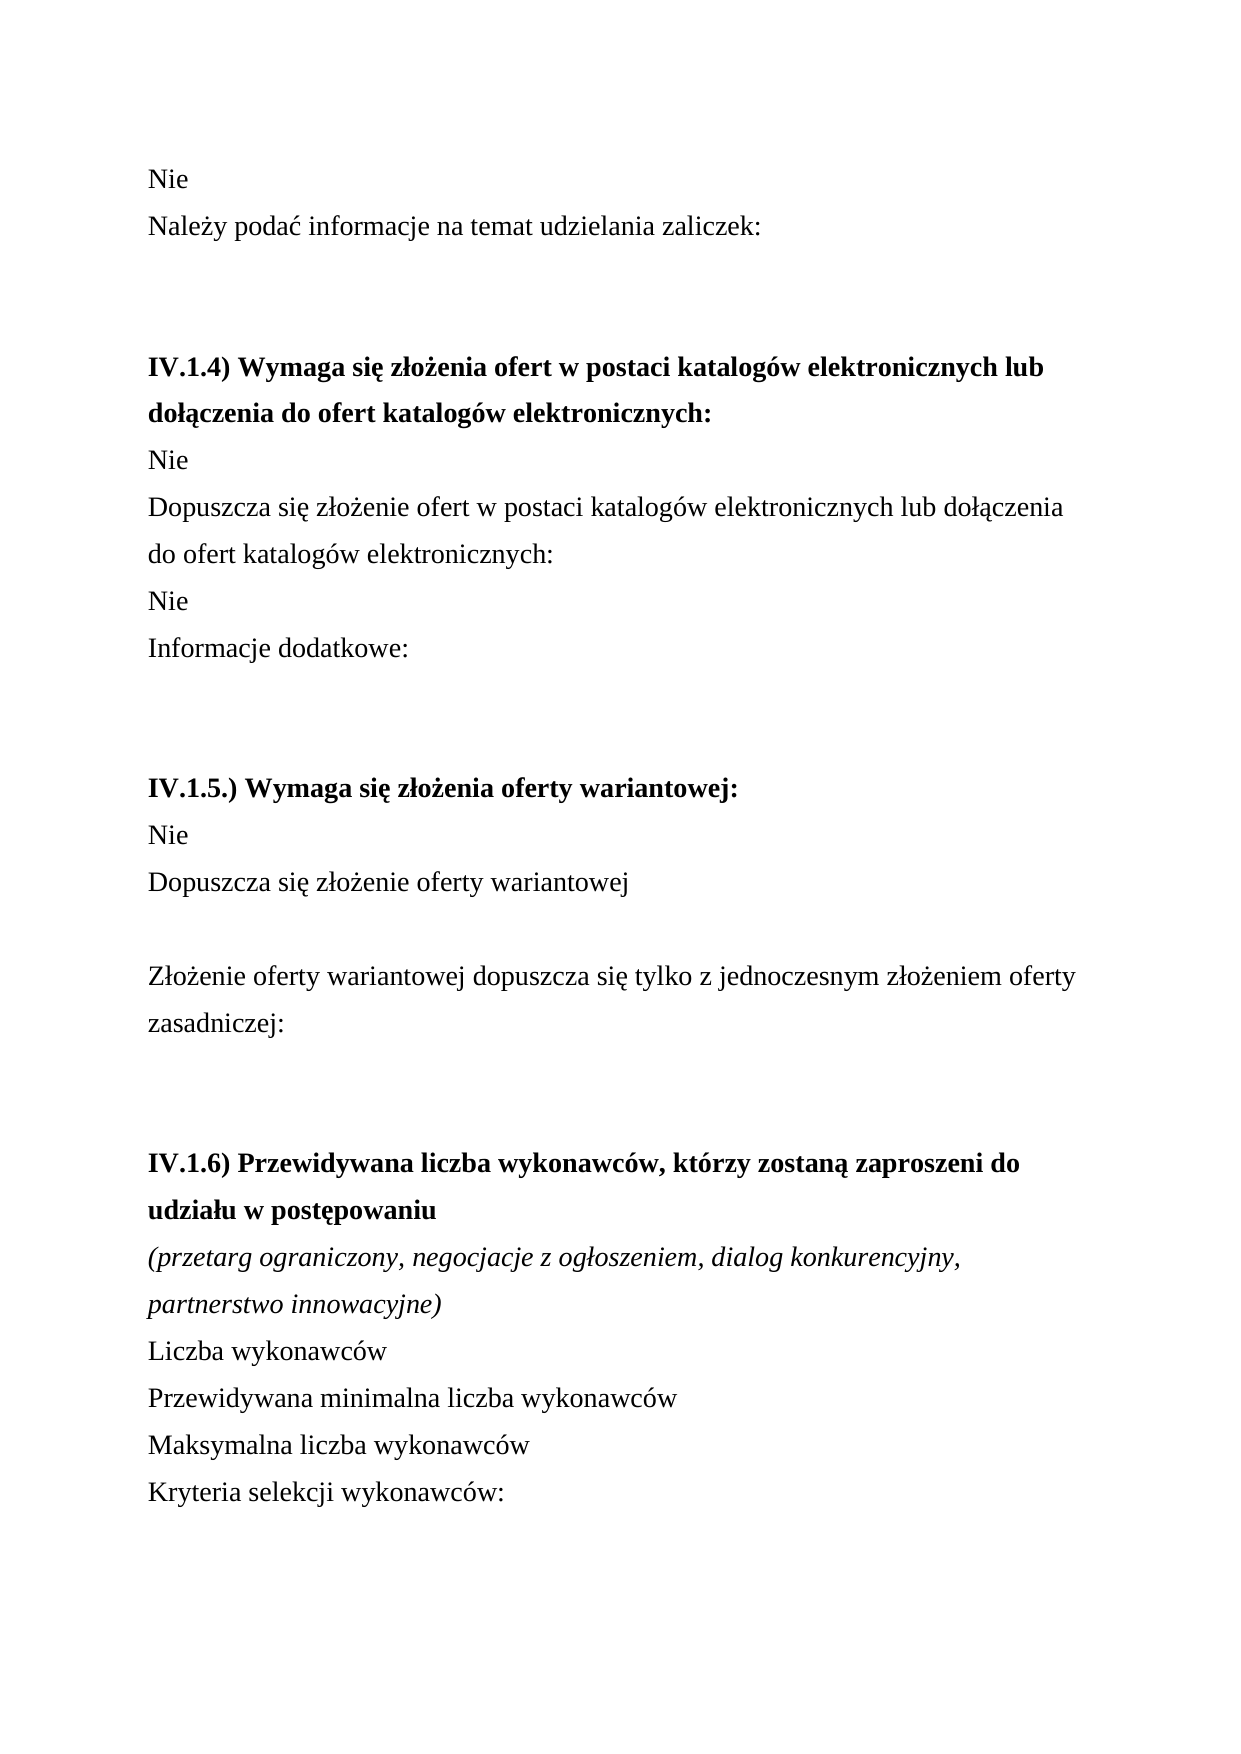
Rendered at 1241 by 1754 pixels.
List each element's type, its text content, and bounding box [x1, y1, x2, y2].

text IV.1.5.) Wymaga się złożenia oferty wariantowej: [148, 710, 1093, 804]
text Liczba wykonawców Przewidywana minimalna liczba wykonawców Maksymalna liczba wykonawców Kryteria selekcji wykonawców: [148, 1319, 1093, 1554]
text IV.1.6) Przewidywana liczba wykonawców, którzy zostaną zaproszeni do udziału w postępowaniu (przetarg ograniczony, negocjacje z ogłoszeniem, dialog konkurencyjny, partnerstwo innowacyjne) [148, 1085, 1093, 1319]
text Nie Należy podać informacje na temat udzielania zaliczek: [148, 148, 1093, 288]
text Nie Dopuszcza się złożenie ofert w postaci katalogów elektronicznych lub dołączenia do ofert katalogów elektronicznych: Nie Informacje dodatkowe: [148, 429, 1093, 710]
text Nie Dopuszcza się złożenie oferty wariantowej Złożenie oferty wariantowej dopuszcza się tylko z jednoczesnym złożeniem oferty zasadniczej: [148, 804, 1093, 1085]
text IV.1.4) Wymaga się złożenia ofert w postaci katalogów elektronicznych lub dołączenia do ofert katalogów elektronicznych: [148, 288, 1093, 429]
